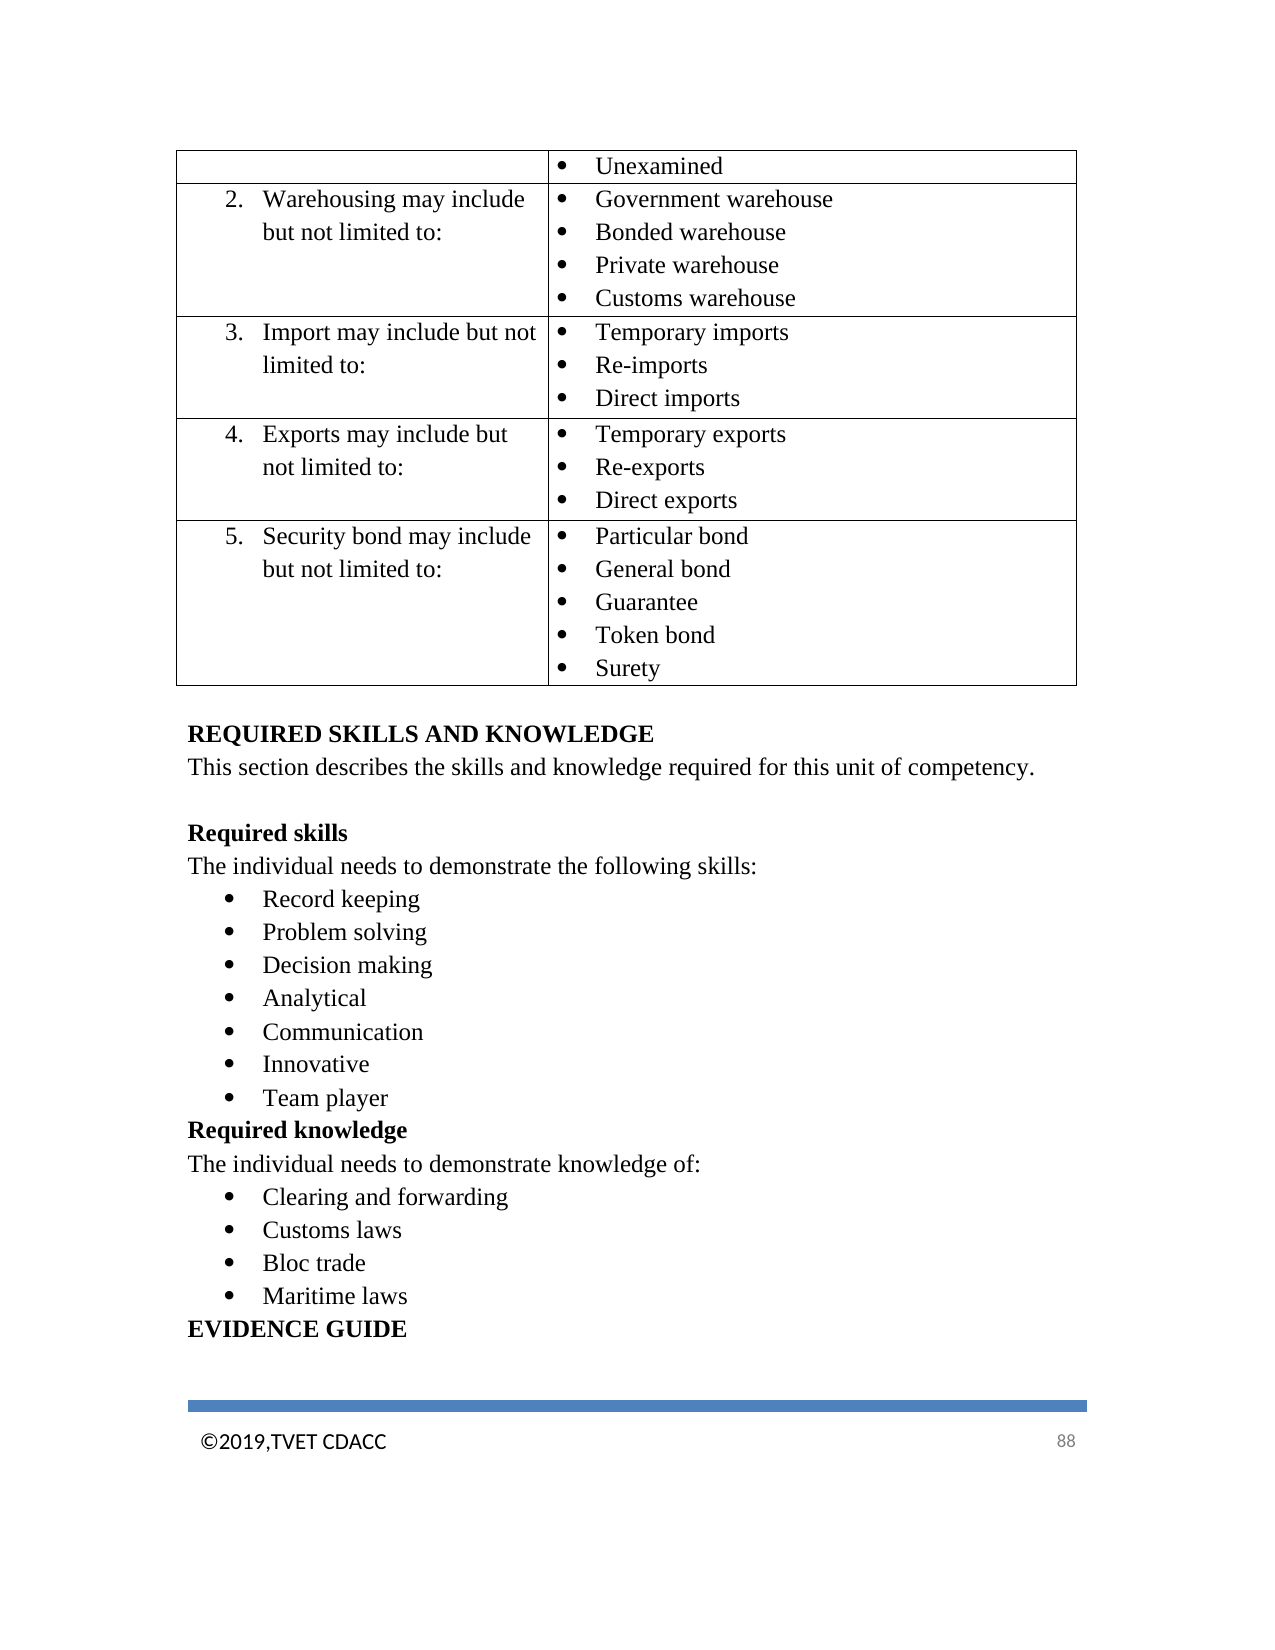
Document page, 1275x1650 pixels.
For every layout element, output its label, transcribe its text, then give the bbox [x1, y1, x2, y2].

text The individual needs to demonstrate the following skills: [187, 851, 1087, 880]
text REQUIRED SKILLS AND KNOWLEDGE [187, 719, 1087, 748]
list Team player [225, 1083, 1087, 1111]
list Bloc trade [225, 1248, 1087, 1276]
list Analytical [225, 983, 1087, 1012]
table_cell Government warehouse Bonded warehouse Private warehouse Customs warehouse [549, 184, 1076, 316]
list Problem solving [225, 917, 1087, 946]
table_cell Temporary imports Re-imports Direct imports [549, 317, 1076, 418]
list Customs laws [225, 1215, 1087, 1243]
list Communication [225, 1017, 1087, 1045]
table_cell Particular bond General bond Guarantee Token bond Surety [549, 521, 1076, 685]
text Required skills [187, 818, 1087, 847]
list Clearing and forwarding [225, 1182, 1087, 1210]
text EVIDENCE GUIDE [187, 1314, 1087, 1342]
list Record keeping [225, 884, 1087, 913]
table_cell Security bond may include but not limited to: [177, 521, 548, 685]
table_cell Temporary exports Re-exports Direct exports [549, 419, 1076, 520]
text The individual needs to demonstrate knowledge of: [187, 1149, 1087, 1177]
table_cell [177, 151, 548, 183]
list Maritime laws [225, 1281, 1087, 1309]
table_cell Warehousing may include but not limited to: [177, 184, 548, 316]
list Innovative [225, 1049, 1087, 1078]
table_cell Import may include but not limited to: [177, 317, 548, 418]
list Decision making [225, 951, 1087, 979]
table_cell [549, 151, 1076, 183]
table_cell Exports may include but not limited to: [177, 419, 548, 520]
text Required knowledge [187, 1116, 1087, 1144]
text This section describes the skills and knowledge required for this unit of competency. [187, 752, 1087, 781]
